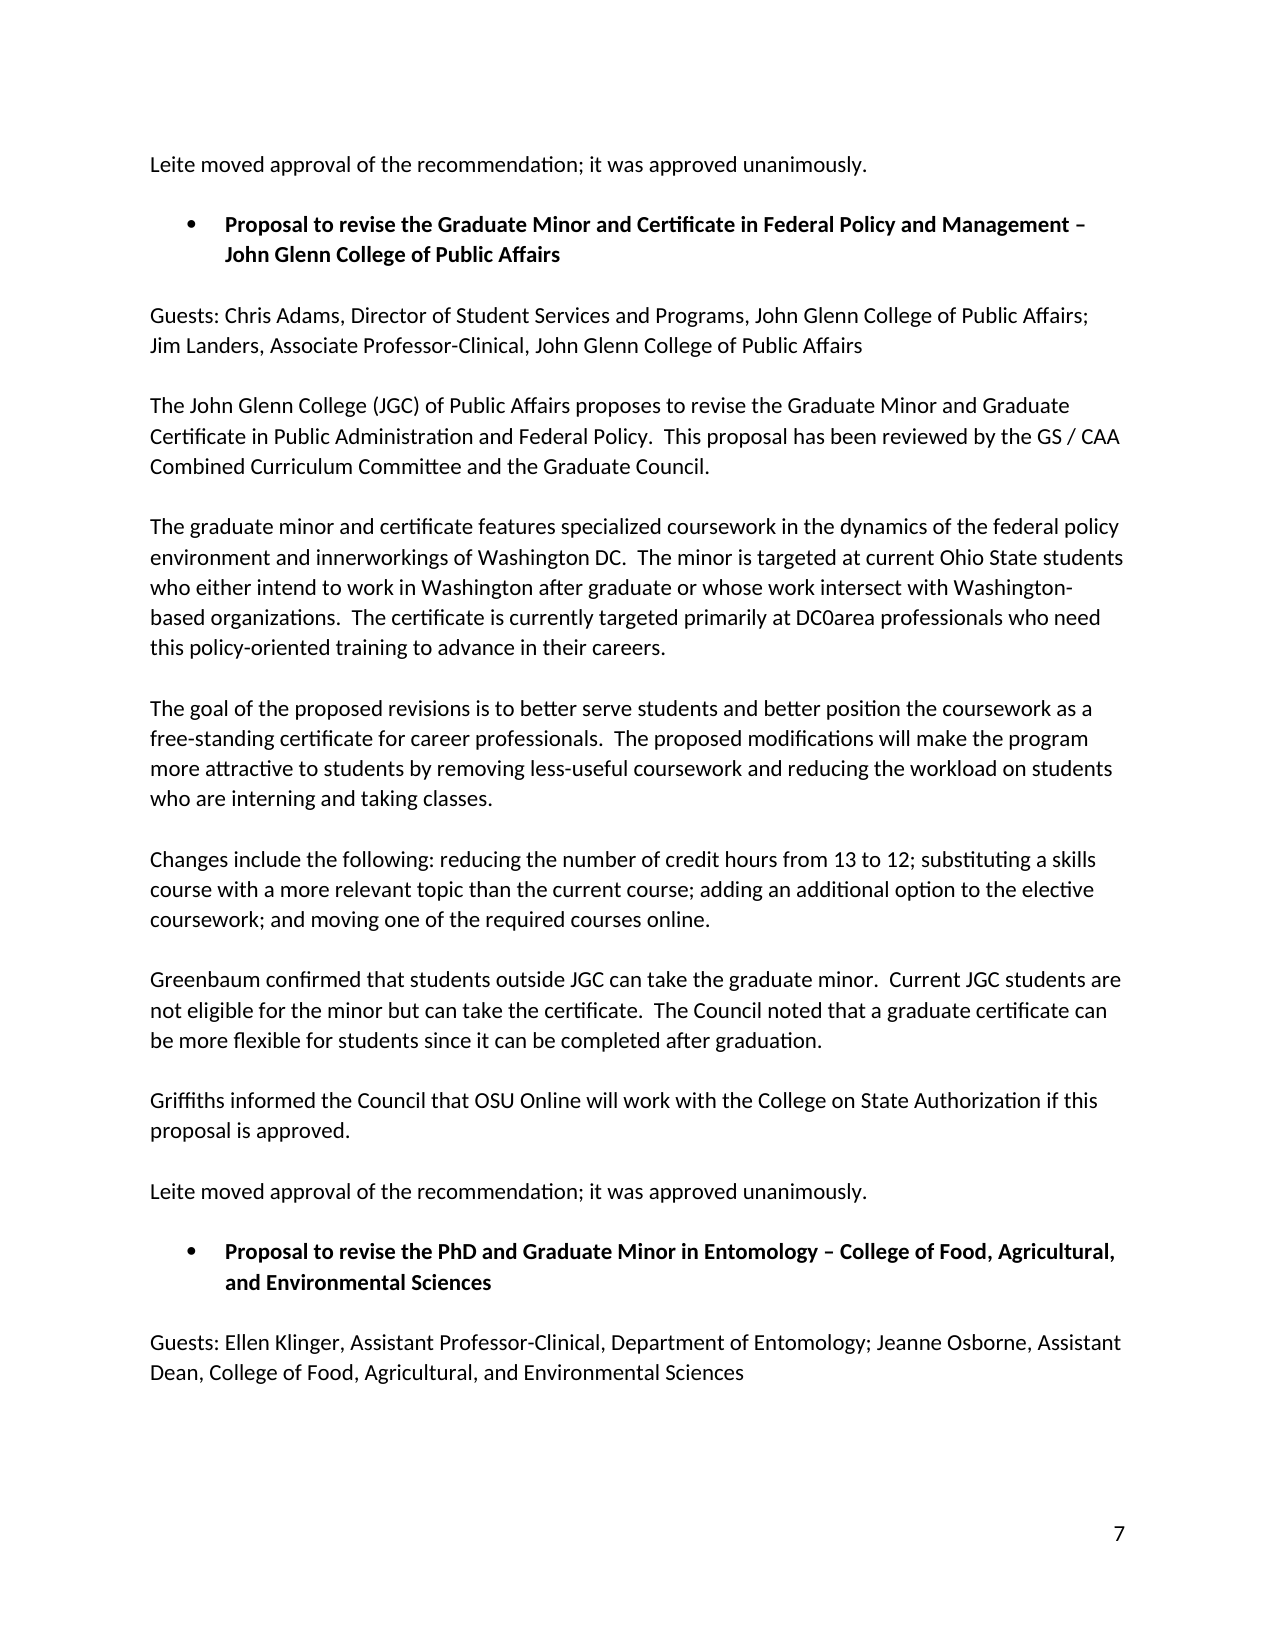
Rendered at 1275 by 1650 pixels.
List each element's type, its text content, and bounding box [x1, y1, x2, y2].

text Guests: Chris Adams, Director of Student Services and Programs, John Glenn College of Public Affairs; Jim Landers, Associate Professor-Clinical, John Glenn College of Public Affairs [150, 301, 1125, 359]
text The John Glenn College (JGC) of Public Affairs proposes to revise the Graduate Minor and Graduate Certificate in Public Administration and Federal Policy. This proposal has been reviewed by the GS / CAA Combined Curriculum Committee and the Graduate Council. [150, 392, 1125, 480]
text Greenbaum confirmed that students outside JGC can take the graduate minor. Current JGC students are not eligible for the minor but can take the certificate. The Council noted that a graduate certificate can be more flexible for students since it can be completed after graduation. [150, 966, 1125, 1054]
text Changes include the following: reducing the number of credit hours from 13 to 12; substituting a skills course with a more relevant topic than the current course; adding an additional option to the elective coursework; and moving one of the required courses online. [150, 845, 1125, 933]
text The graduate minor and certificate features specialized coursework in the dynamics of the federal policy environment and innerworkings of Washington DC. The minor is targeted at current Ohio State students who either intend to work in Washington after graduate or whose work intersect with Washington-based organizations. The certificate is currently targeted primarily at DC0area professionals who need this policy-oriented training to advance in their careers. [150, 512, 1125, 661]
text The goal of the proposed revisions is to better serve students and better position the coursework as a free-standing certificate for career professionals. The proposed modifications will make the program more attractive to students by removing less-useful coursework and reducing the workload on students who are interning and taking classes. [150, 694, 1125, 812]
text Leite moved approval of the recommendation; it was approved unanimously. [150, 150, 1125, 178]
list Proposal to revise the PhD and Graduate Minor in Entomology – College of Food, Agricultural, and Environmental Sciences [187, 1237, 1125, 1296]
text Guests: Ellen Klinger, Assistant Professor-Clinical, Department of Entomology; Jeanne Osborne, Assistant Dean, College of Food, Agricultural, and Environmental Sciences [150, 1328, 1125, 1386]
text Leite moved approval of the recommendation; it was approved unanimously. [150, 1177, 1125, 1205]
text Griffiths informed the Council that OSU Online will work with the College on State Authorization if this proposal is approved. [150, 1086, 1125, 1145]
list Proposal to revise the Graduate Minor and Certificate in Federal Policy and Management – John Glenn College of Public Affairs [187, 210, 1125, 269]
